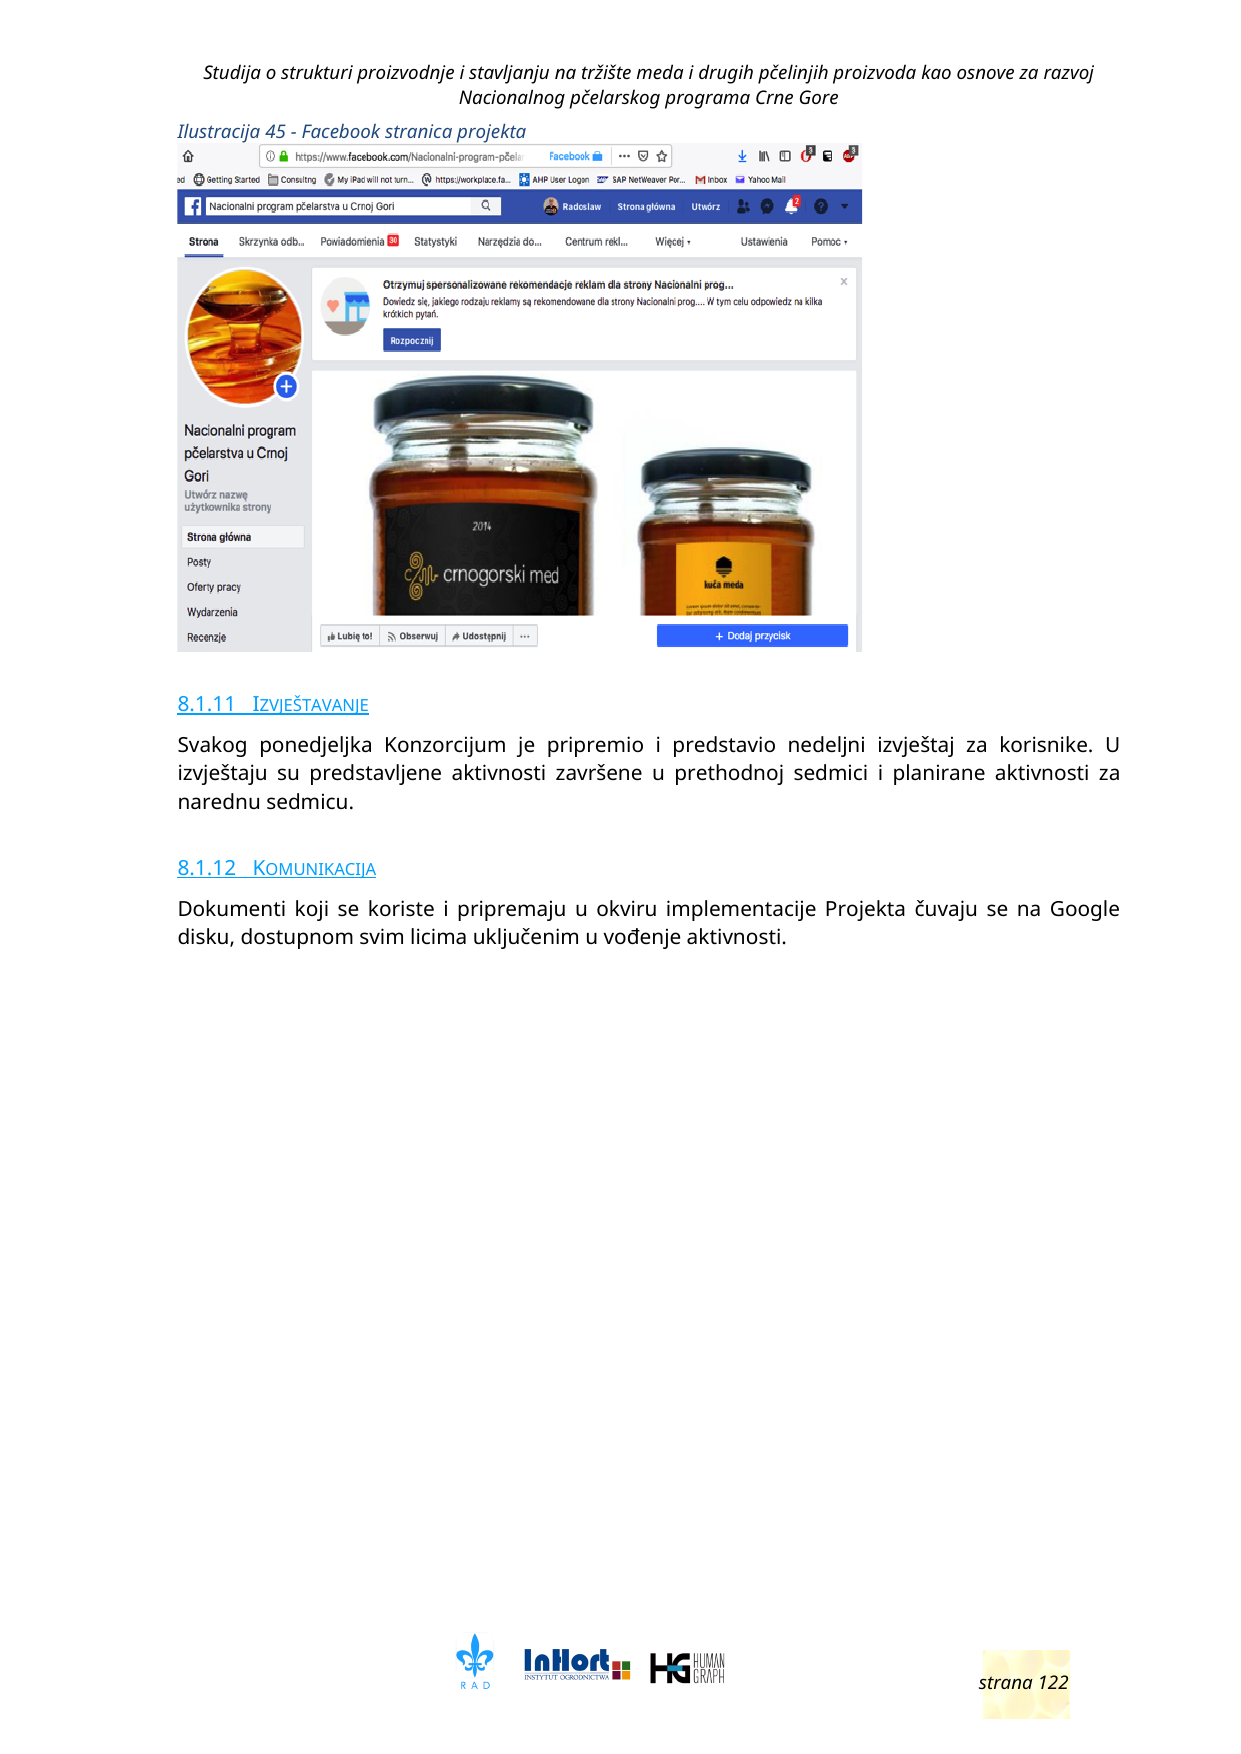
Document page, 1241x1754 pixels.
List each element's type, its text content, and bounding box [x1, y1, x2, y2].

text Dokumenti koji se koriste i pripremaju u okviru implementacije Projekta čuvaju se na Google disku, dostupnom svim licima uključenim u vođenje aktivnosti. [177, 894, 1122, 951]
picture [177, 143, 863, 652]
picture [982, 1650, 1071, 1719]
subtitle 8.1.12 Komunikacija [177, 853, 1122, 881]
subtitle 8.1.11 Izvještavanje [177, 689, 1122, 717]
text Svakog ponedjeljka Konzorcijum je pripremio i predstavio nedeljni izvještaj za korisnike. U izvještaju su predstavljene aktivnosti završene u prethodnoj sedmici i planirane aktivnosti za narednu sedmicu. [177, 730, 1122, 815]
picture [453, 1632, 726, 1690]
text Ilustracija 45 - Facebook stranica projekta [177, 118, 1122, 144]
